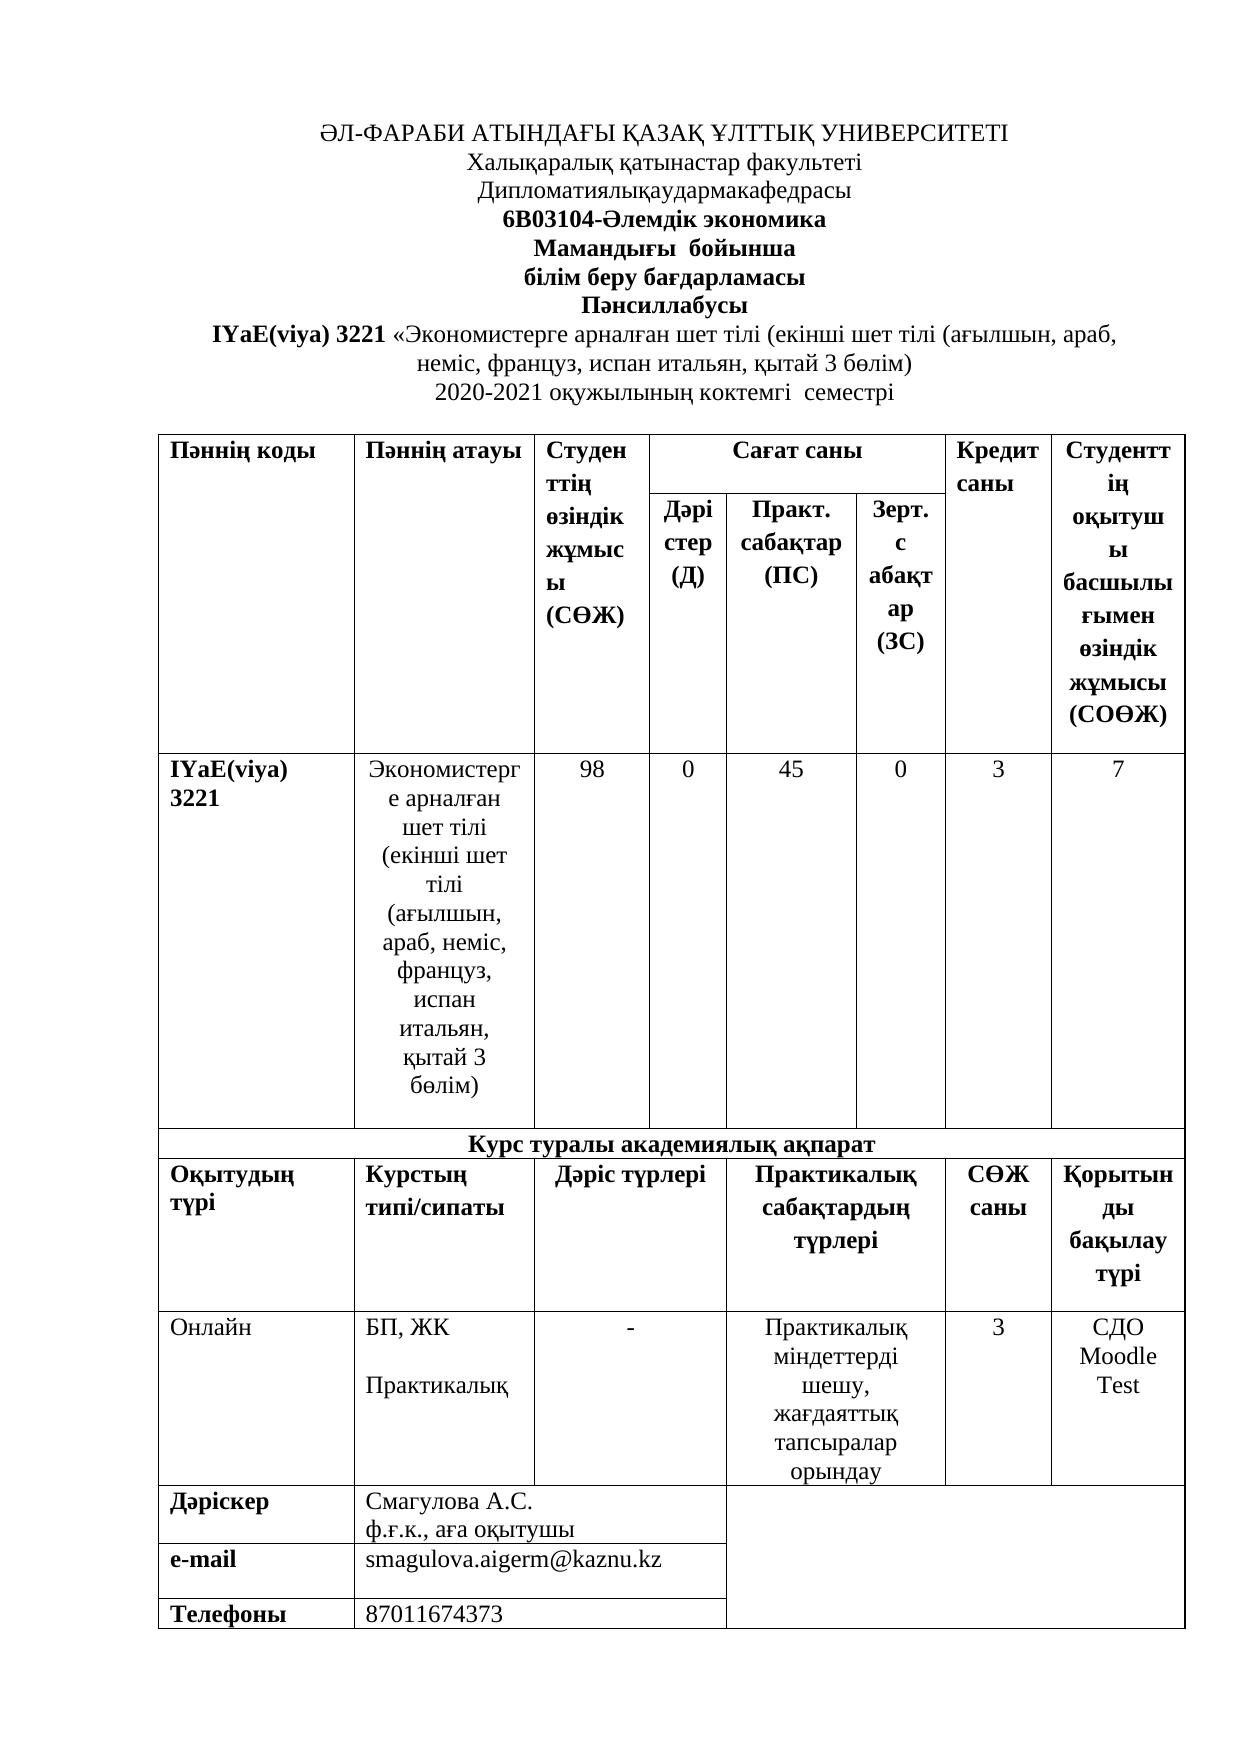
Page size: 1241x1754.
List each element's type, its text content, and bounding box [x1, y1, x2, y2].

table_cell smagulova.aigerm@kaznu.kz [355, 1544, 726, 1598]
table_cell Қорытынды бақылау түрі [1052, 1159, 1184, 1311]
table_cell Практикалық міндеттерді шешу, жағдаяттық тапсыралар орындау [727, 1312, 945, 1485]
table_cell 7 [1052, 754, 1184, 1128]
table_cell 98 [535, 754, 649, 1128]
table_cell IYaE(viya) 3221 [159, 754, 354, 1128]
table_header Студенттің өзіндік жұмысы (СӨЖ) [535, 435, 649, 753]
table_cell e-mail [159, 1544, 354, 1598]
table_cell Оқытудың түрі [159, 1159, 354, 1311]
table_cell [727, 1486, 1184, 1627]
table_cell Экономистерге арналған шет тілі (екінші шет тілі (ағылшын, араб, неміс, француз, испан итальян, қытай 3 бөлім) [355, 754, 534, 1128]
table_cell БП, ЖК Практикалық [355, 1312, 534, 1485]
text Дипломатиялықаудармакафедрасы [177, 176, 1152, 204]
text 6B03104-Әлемдік экономика [177, 204, 1152, 233]
text IYaE(viya) 3221 «Экономистерге арналған шет тілі (екінші шет тілі (ағылшын, араб, неміс, француз, испан итальян, қытай 3 бөлім) [177, 319, 1152, 377]
text Пәнсиллабусы [177, 291, 1152, 319]
table_cell Дәрістер (Д) [650, 494, 726, 753]
table_cell Дәріскер [159, 1486, 354, 1543]
table_header Пәннің атауы [355, 435, 534, 753]
table_cell 45 [727, 754, 856, 1128]
text Мамандығы бойынша [177, 233, 1152, 262]
table_cell 0 [857, 754, 945, 1128]
text ӘЛ-ФАРАБИ АТЫНДАҒЫ ҚАЗАҚ ҰЛТТЫҚ УНИВЕРСИТЕТІ [177, 118, 1152, 147]
text білім беру бағдарламасы [177, 262, 1152, 291]
table_cell СӨЖ саны [946, 1159, 1051, 1311]
table_cell Дәріс түрлері [535, 1159, 726, 1311]
table_header Кредит саны [946, 435, 1051, 753]
table_cell Смагулова А.С. ф.ғ.к., аға оқытушы [355, 1486, 726, 1543]
table_cell Телефоны [159, 1599, 354, 1627]
table_cell СДО Moodle Test [1052, 1312, 1184, 1485]
table_cell Практ. сабақтар (ПС) [727, 494, 856, 753]
table_cell - [535, 1312, 726, 1485]
table_cell 87011674373 [355, 1599, 726, 1627]
text 2020-2021 оқужылының коктемгі семестрі [177, 377, 1152, 406]
table_cell Курс туралы академиялық ақпарат [159, 1129, 1184, 1158]
table_cell 3 [946, 754, 1051, 1128]
table_cell 0 [650, 754, 726, 1128]
table_header Сағат саны [650, 435, 945, 493]
table_cell Курстың типі/сипаты [355, 1159, 534, 1311]
text Халықаралық қатынастар факультеті [177, 147, 1152, 176]
table_cell Зерт. сабақтар (ЗС) [857, 494, 945, 753]
table_cell 3 [946, 1312, 1051, 1485]
table_cell Онлайн [159, 1312, 354, 1485]
table_cell Практикалық сабақтардың түрлері [727, 1159, 945, 1311]
table_header Студенттің оқытушы басшылығымен өзіндік жұмысы (СОӨЖ) [1052, 435, 1184, 753]
table_header Пәннің коды [159, 435, 354, 753]
